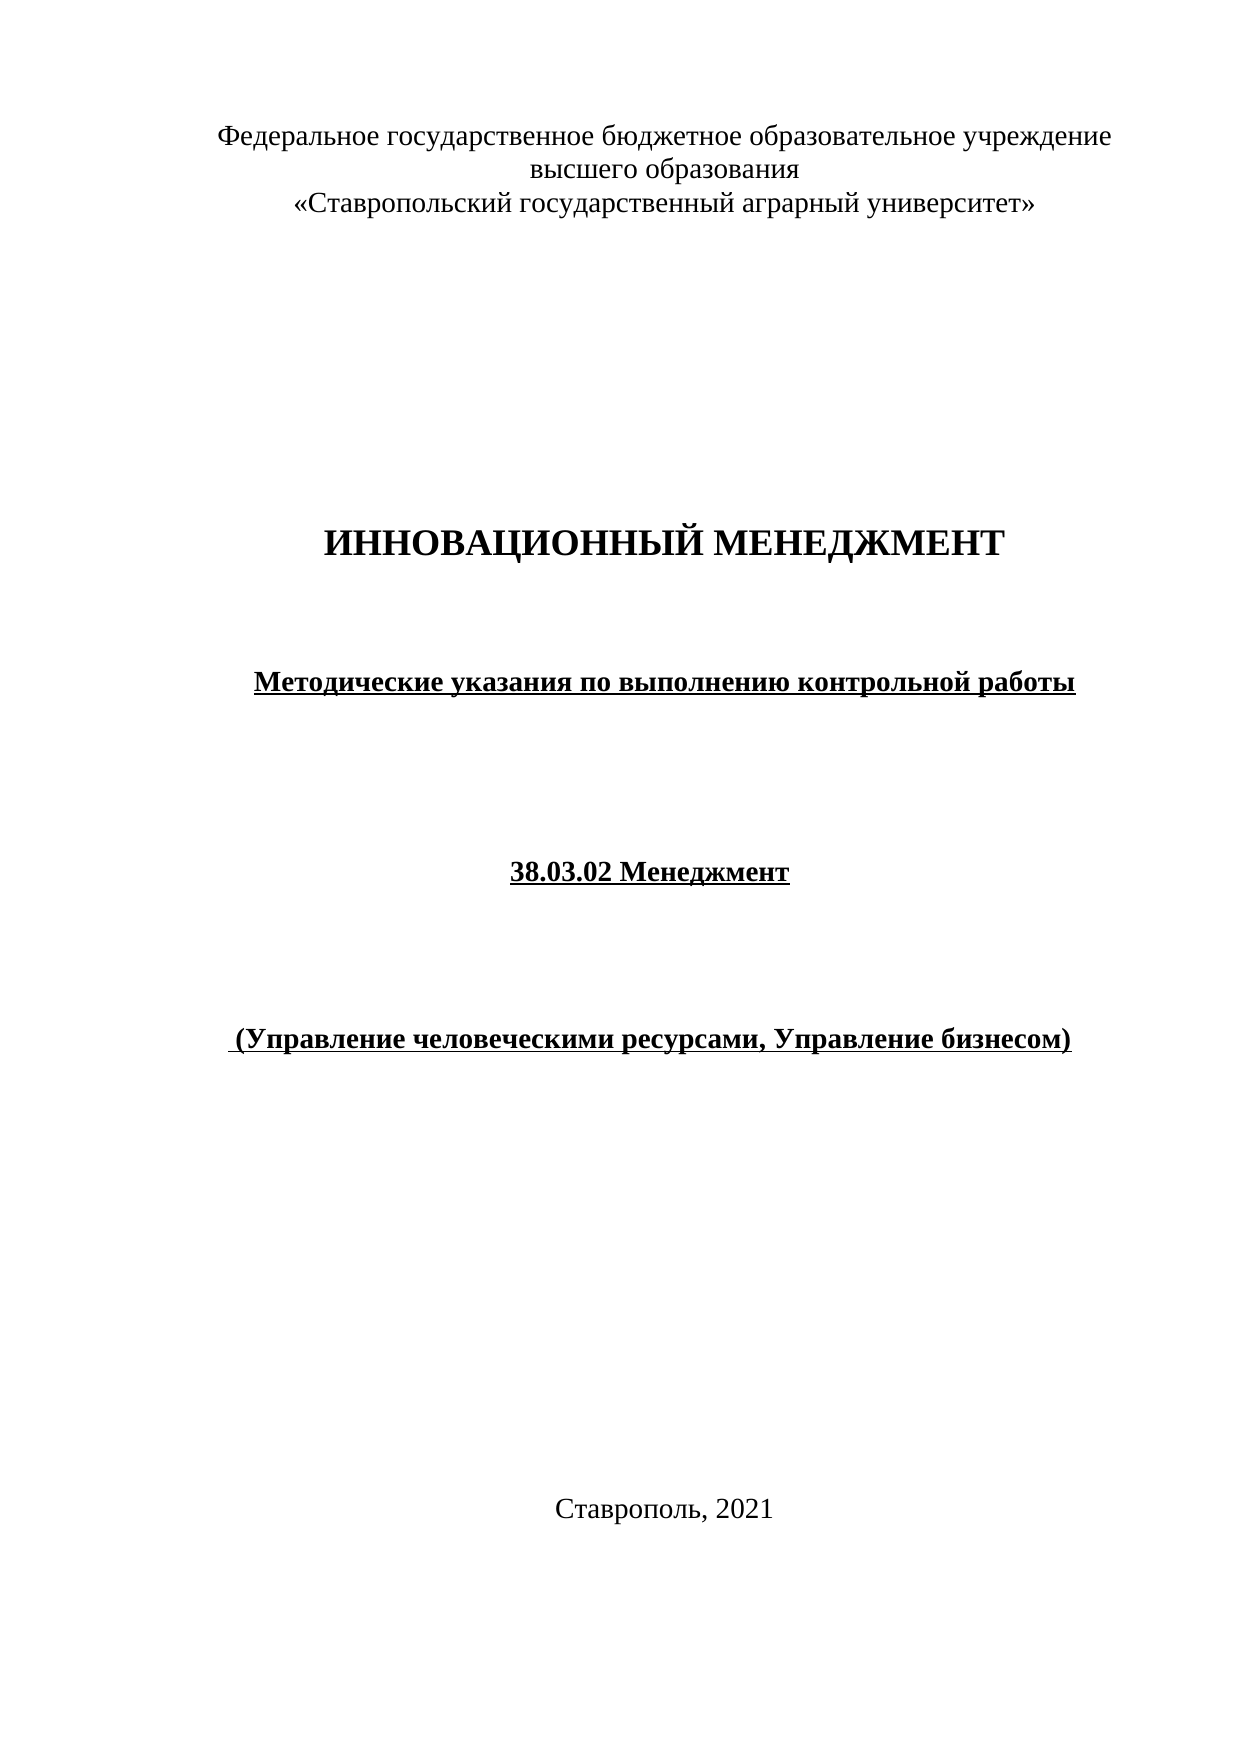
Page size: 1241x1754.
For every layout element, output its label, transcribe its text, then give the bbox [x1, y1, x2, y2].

text «Ставропольский государственный аграрный университет» [177, 185, 1152, 219]
text Методические указания по выполнению контрольной работы [177, 664, 1152, 698]
text Федеральное государственное бюджетное образовательное учреждение [177, 118, 1152, 152]
text высшего образования [177, 152, 1152, 185]
text Ставрополь, 2021 [177, 1491, 1152, 1525]
text 38.03.02 Менеджмент [177, 854, 1122, 887]
text (Управление человеческими ресурсами, Управление бизнесом) [177, 1022, 1122, 1055]
text Инновационный менеджмент [177, 521, 1152, 564]
